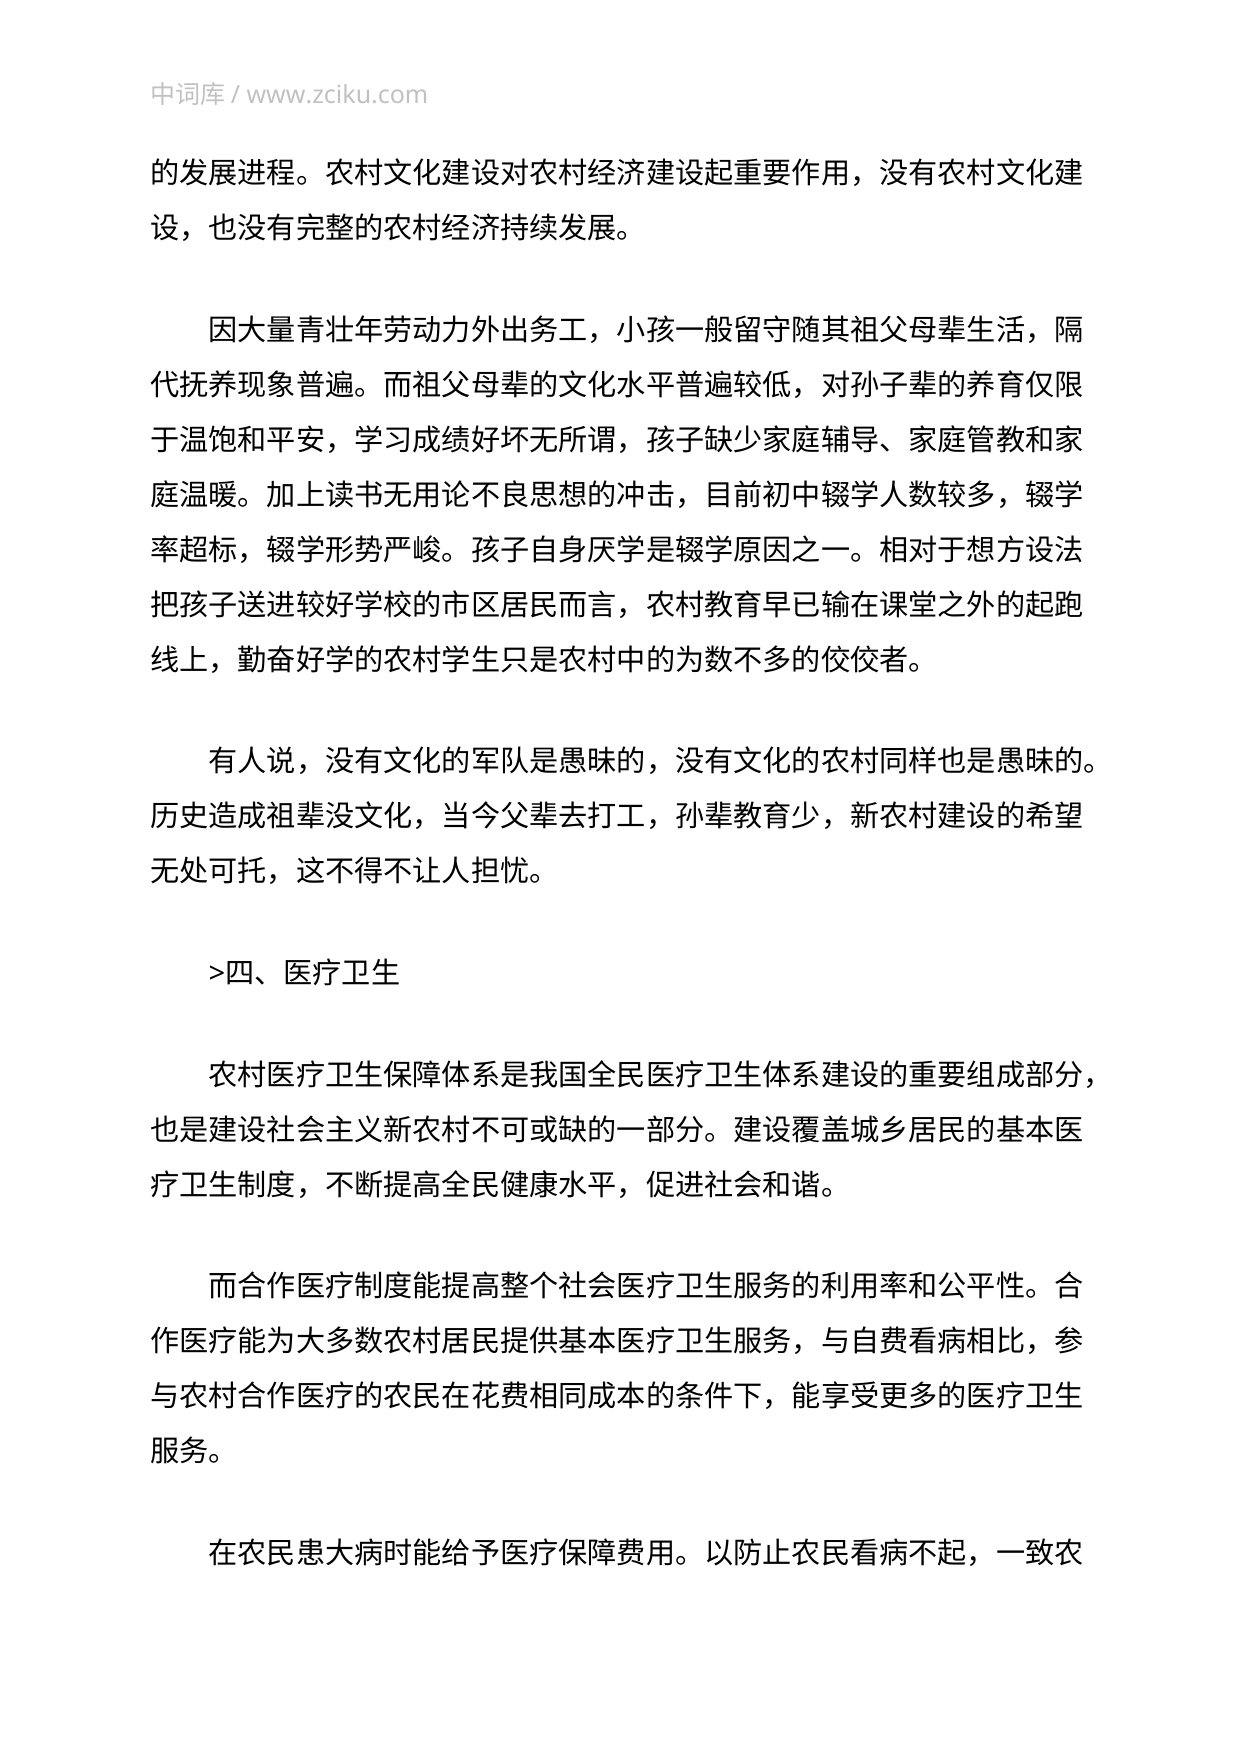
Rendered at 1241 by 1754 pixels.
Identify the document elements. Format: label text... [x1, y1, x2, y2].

text >四、医疗卫生 [150, 949, 1090, 992]
text 因大量青壮年劳动力外出务工，小孩一般留守随其祖父母辈生活，隔代抚养现象普遍。而祖父母辈的文化水平普遍较低，对孙子辈的养育仅限于温饱和平安，学习成绩好坏无所谓，孩子缺少家庭辅导、家庭管教和家庭温暖。加上读书无用论不良思想的冲击，目前初中辍学人数较多，辍学率超标，辍学形势严峻。孩子自身厌学是辍学原因之一。相对于想方设法把孩子送进较好学校的市区居民而言，农村教育早已输在课堂之外的起跑线上，勤奋好学的农村学生只是农村中的为数不多的佼佼者。 [150, 307, 1090, 678]
text 有人说，没有文化的军队是愚昧的，没有文化的农村同样也是愚昧的。历史造成祖辈没文化，当今父辈去打工，孙辈教育少，新农村建设的希望无处可托，这不得不让人担忧。 [150, 738, 1090, 890]
text 农村医疗卫生保障体系是我国全民医疗卫生体系建设的重要组成部分，也是建设社会主义新农村不可或缺的一部分。建设覆盖城乡居民的基本医疗卫生制度，不断提高全民健康水平，促进社会和谐。 [150, 1051, 1090, 1203]
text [150, 1529, 1090, 1572]
text 而合作医疗制度能提高整个社会医疗卫生服务的利用率和公平性。合作医疗能为大多数农村居民提供基本医疗卫生服务，与自费看病相比，参与农村合作医疗的农民在花费相同成本的条件下，能享受更多的医疗卫生服务。 [150, 1263, 1090, 1470]
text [150, 150, 1090, 247]
